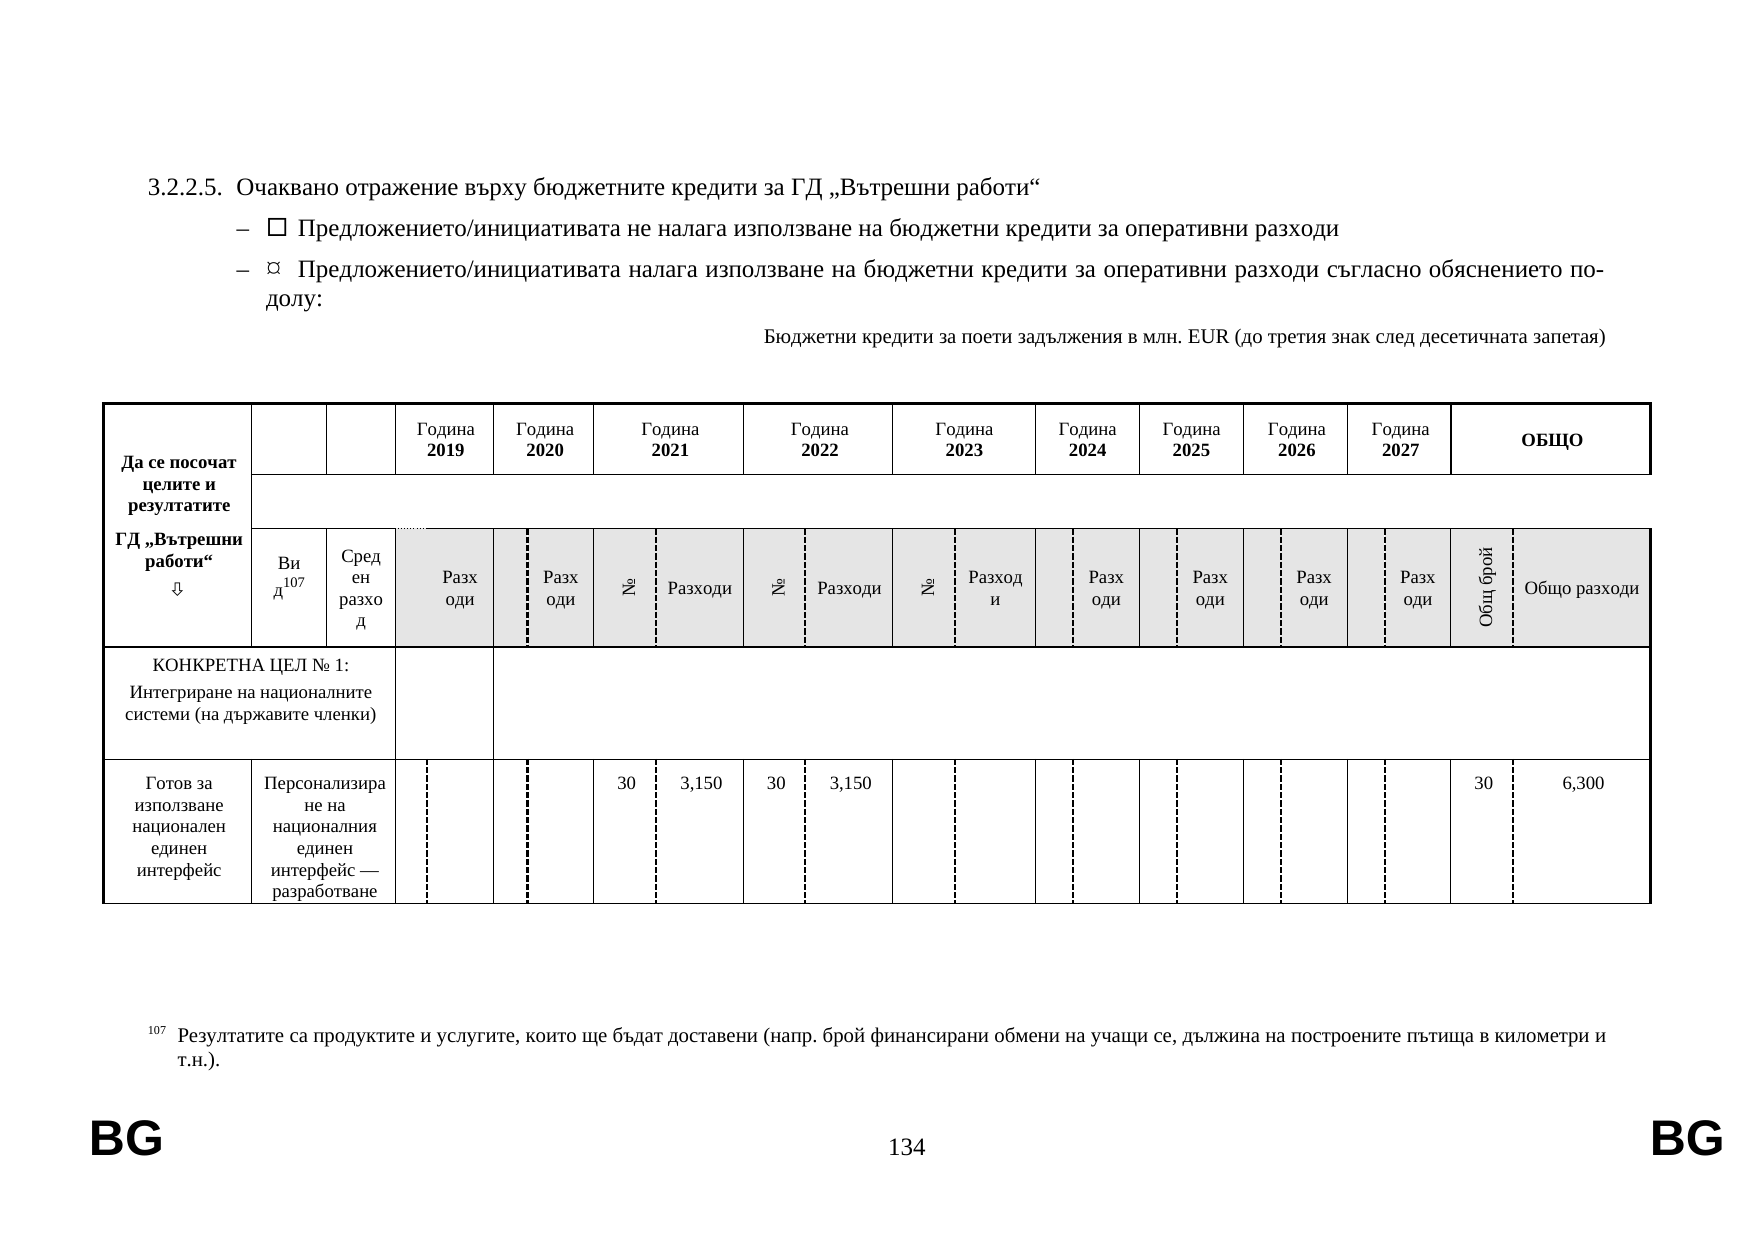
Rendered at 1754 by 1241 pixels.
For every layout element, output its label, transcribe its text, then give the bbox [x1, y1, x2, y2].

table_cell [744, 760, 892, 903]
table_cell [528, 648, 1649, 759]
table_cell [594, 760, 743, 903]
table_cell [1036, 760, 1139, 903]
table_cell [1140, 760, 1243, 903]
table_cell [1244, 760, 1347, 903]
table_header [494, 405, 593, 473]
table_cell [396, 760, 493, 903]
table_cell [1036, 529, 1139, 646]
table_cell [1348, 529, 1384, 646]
text Бюджетни кредити за поети задължения в млн. EUR (до третия знак след десетичната запетая) [148, 324, 1606, 348]
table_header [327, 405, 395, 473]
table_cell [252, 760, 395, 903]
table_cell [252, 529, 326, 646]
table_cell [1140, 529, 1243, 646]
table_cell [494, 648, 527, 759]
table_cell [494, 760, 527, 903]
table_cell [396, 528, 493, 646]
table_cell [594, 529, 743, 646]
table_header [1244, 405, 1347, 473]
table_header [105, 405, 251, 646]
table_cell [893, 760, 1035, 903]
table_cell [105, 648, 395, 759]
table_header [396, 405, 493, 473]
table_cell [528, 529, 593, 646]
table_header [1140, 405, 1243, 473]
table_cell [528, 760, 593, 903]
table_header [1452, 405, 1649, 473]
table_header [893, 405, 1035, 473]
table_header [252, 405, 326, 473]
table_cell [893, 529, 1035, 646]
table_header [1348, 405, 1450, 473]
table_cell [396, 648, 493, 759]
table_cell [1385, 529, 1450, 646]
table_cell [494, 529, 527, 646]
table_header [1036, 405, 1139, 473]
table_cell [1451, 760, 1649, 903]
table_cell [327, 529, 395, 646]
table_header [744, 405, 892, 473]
list Предложението/инициативата налага използване на бюджетни кредити за оперативни разходи съгласно обяснението по-долу: [236, 254, 1606, 312]
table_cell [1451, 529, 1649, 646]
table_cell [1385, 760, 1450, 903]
list Предложението/инициативата не налага използване на бюджетни кредити за оперативни разходи [236, 213, 1606, 242]
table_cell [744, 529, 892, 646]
subtitle 3.2.2.5. Очаквано отражение върху бюджетните кредити за ГД „Вътрешни работи“ [148, 172, 1606, 201]
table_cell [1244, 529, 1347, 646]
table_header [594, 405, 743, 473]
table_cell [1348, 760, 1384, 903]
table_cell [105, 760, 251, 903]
